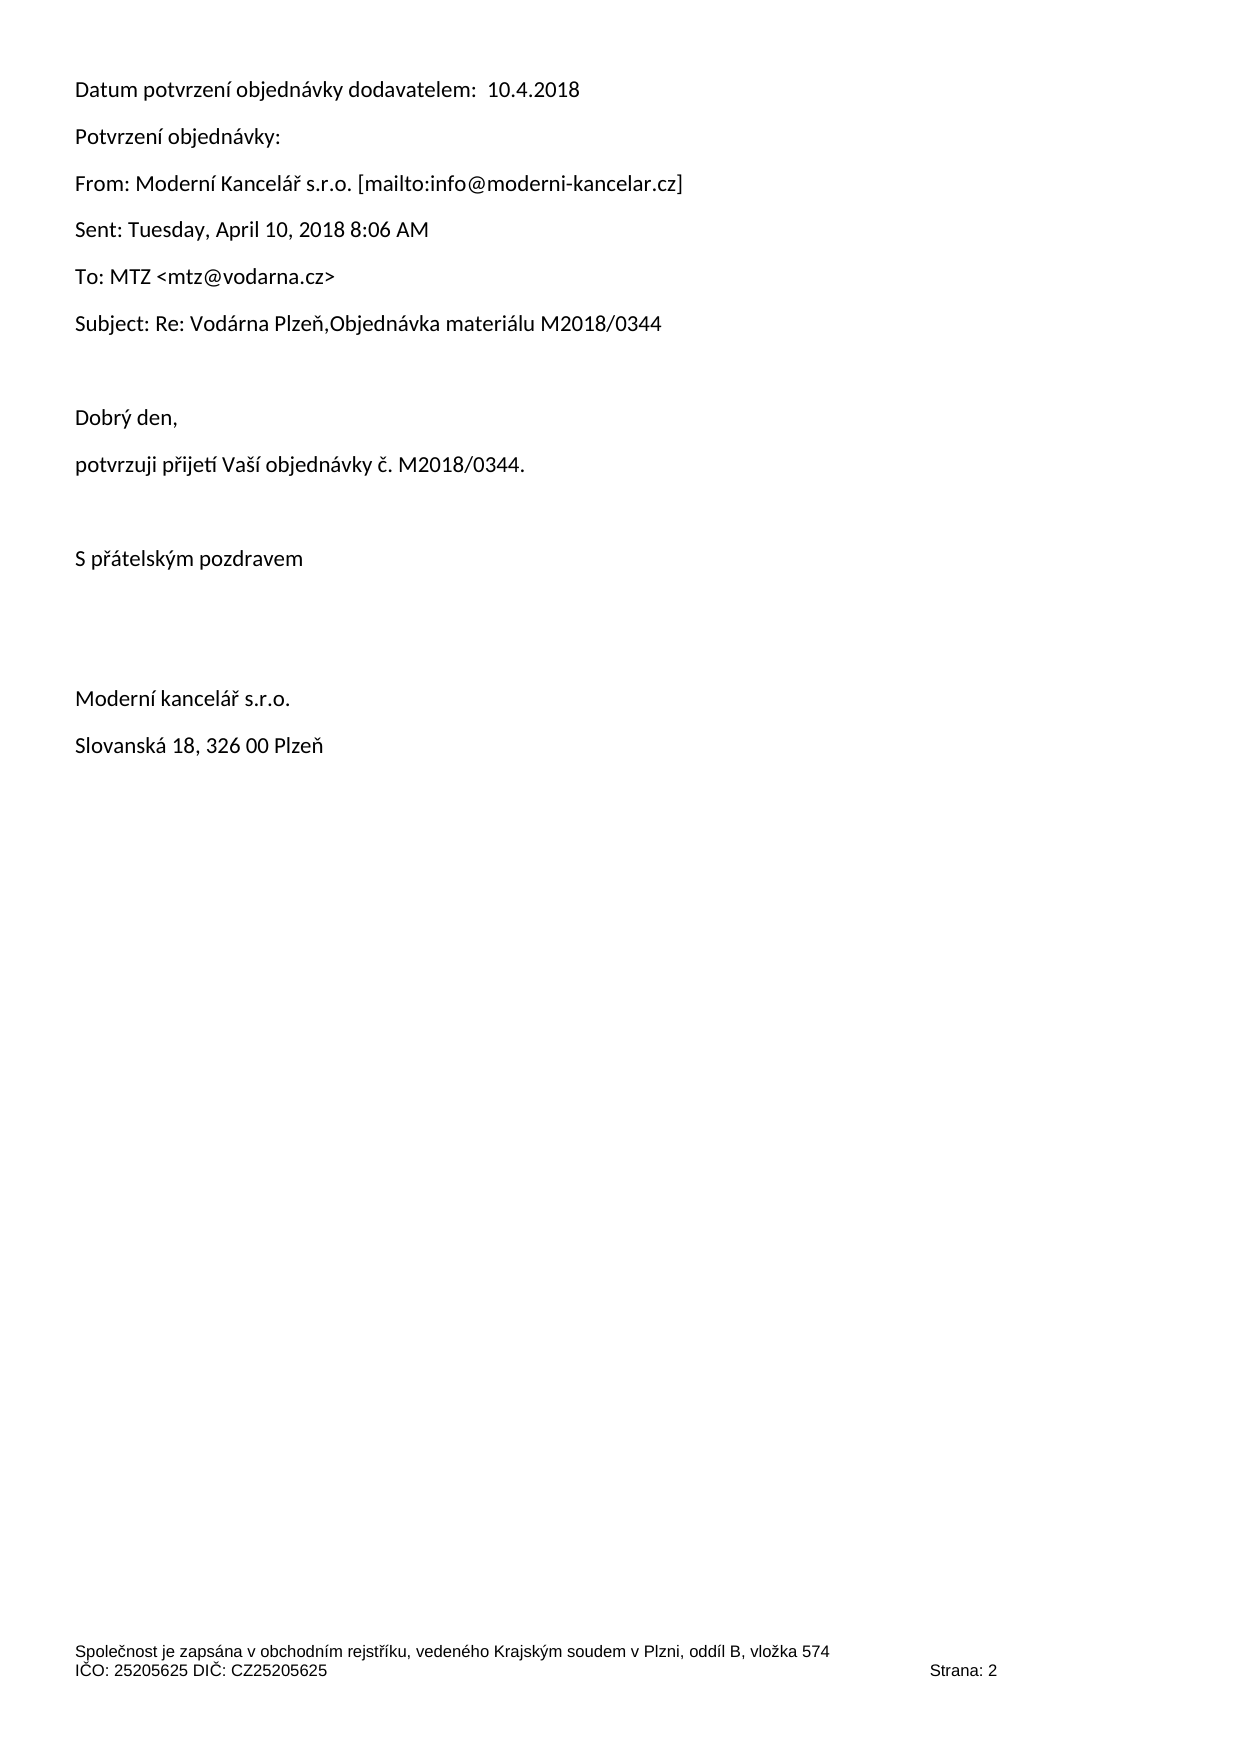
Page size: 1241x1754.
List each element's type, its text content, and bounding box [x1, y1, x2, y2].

text S přátelským pozdravem [75, 544, 1165, 572]
text From: Moderní Kancelář s.r.o. [mailto:info@moderni-kancelar.cz] [75, 169, 1165, 197]
text Datum potvrzení objednávky dodavatelem: 10.4.2018 [75, 75, 1165, 103]
text Sent: Tuesday, April 10, 2018 8:06 AM [75, 216, 1165, 244]
text Potvrzení objednávky: [75, 122, 1165, 150]
text Dobrý den, [75, 403, 1165, 431]
text Slovanská 18, 326 00 Plzeň [75, 731, 1165, 759]
text Subject: Re: Vodárna Plzeň,Objednávka materiálu M2018/0344 [75, 309, 1165, 337]
text Moderní kancelář s.r.o. [75, 684, 1165, 712]
text To: MTZ <mtz@vodarna.cz> [75, 262, 1165, 291]
text potvrzuji přijetí Vaší objednávky č. M2018/0344. [75, 450, 1165, 478]
